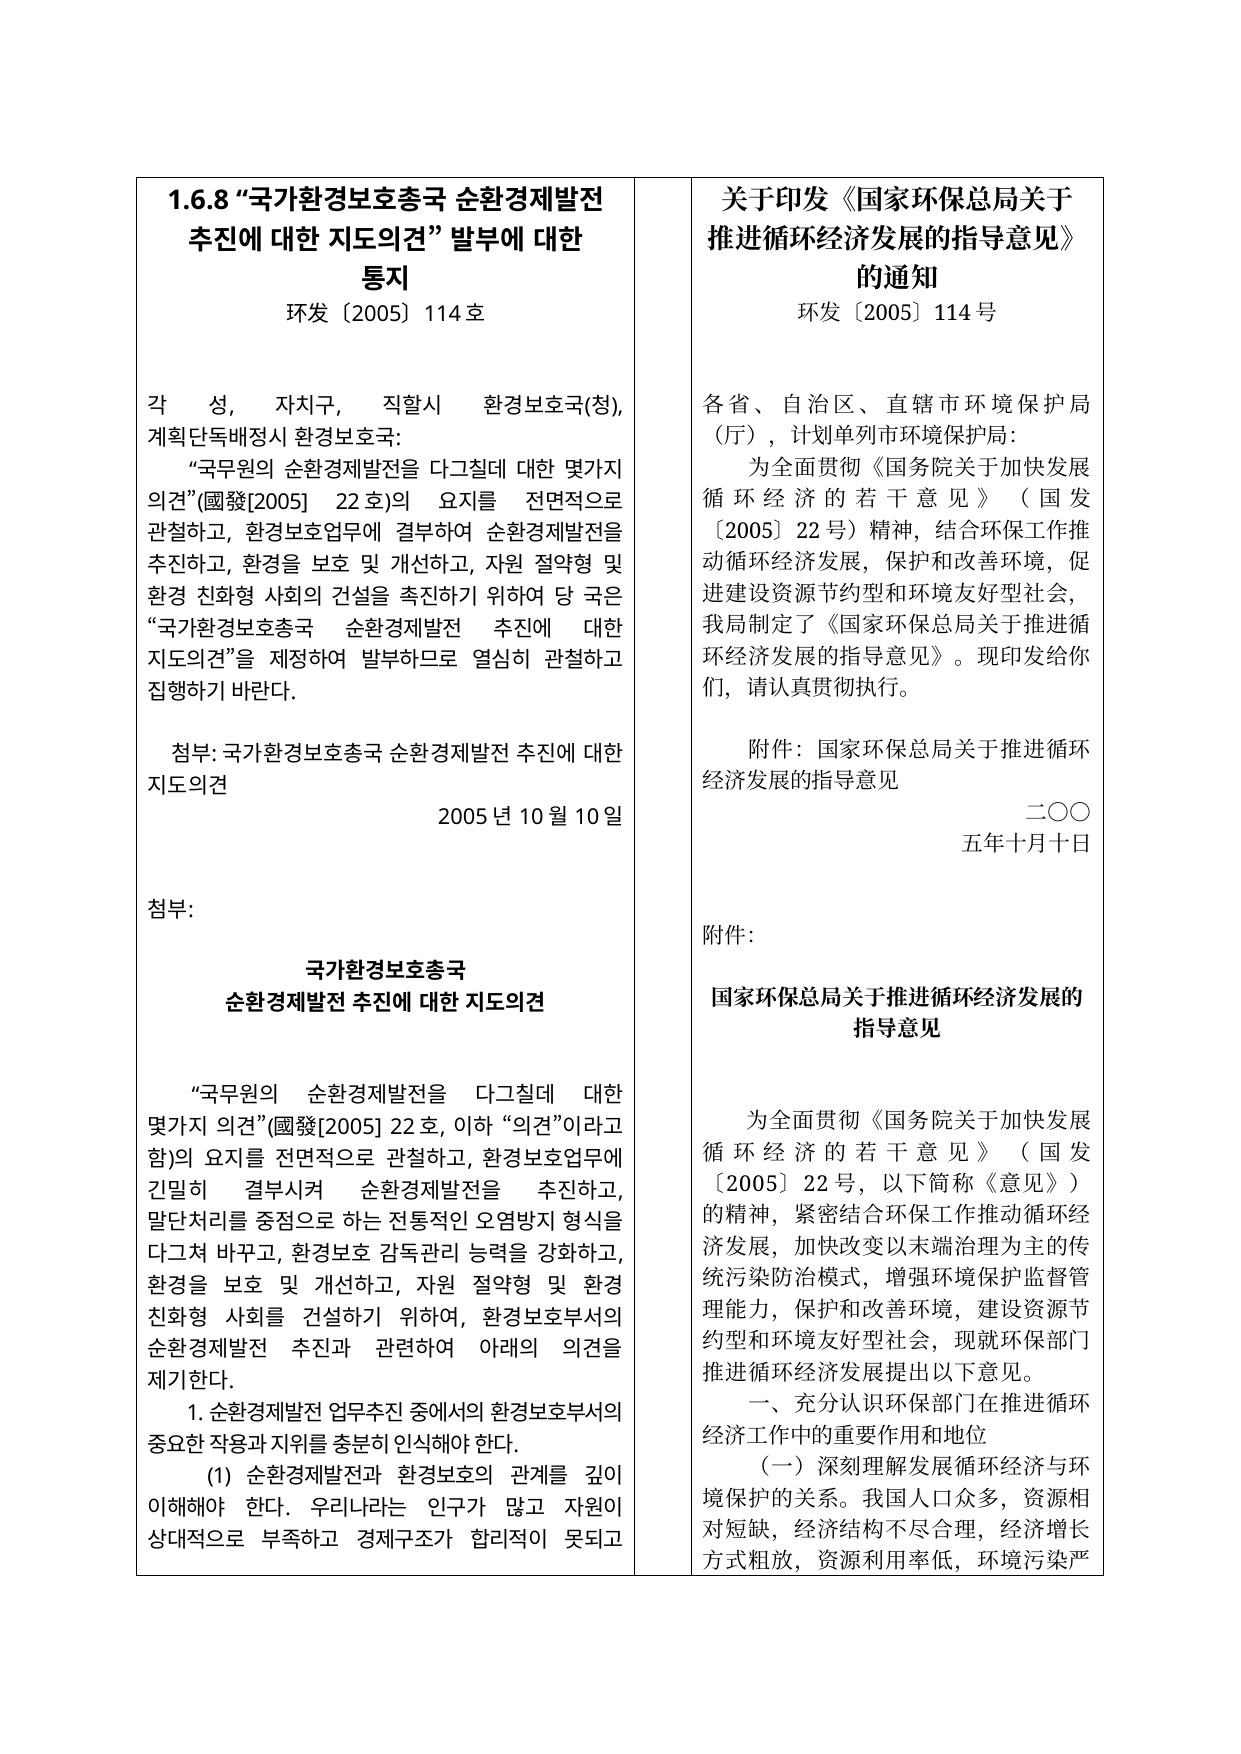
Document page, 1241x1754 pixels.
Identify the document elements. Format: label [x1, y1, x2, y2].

table_header [635, 178, 691, 1575]
table_header [137, 178, 634, 1575]
table_header [692, 178, 1103, 1575]
